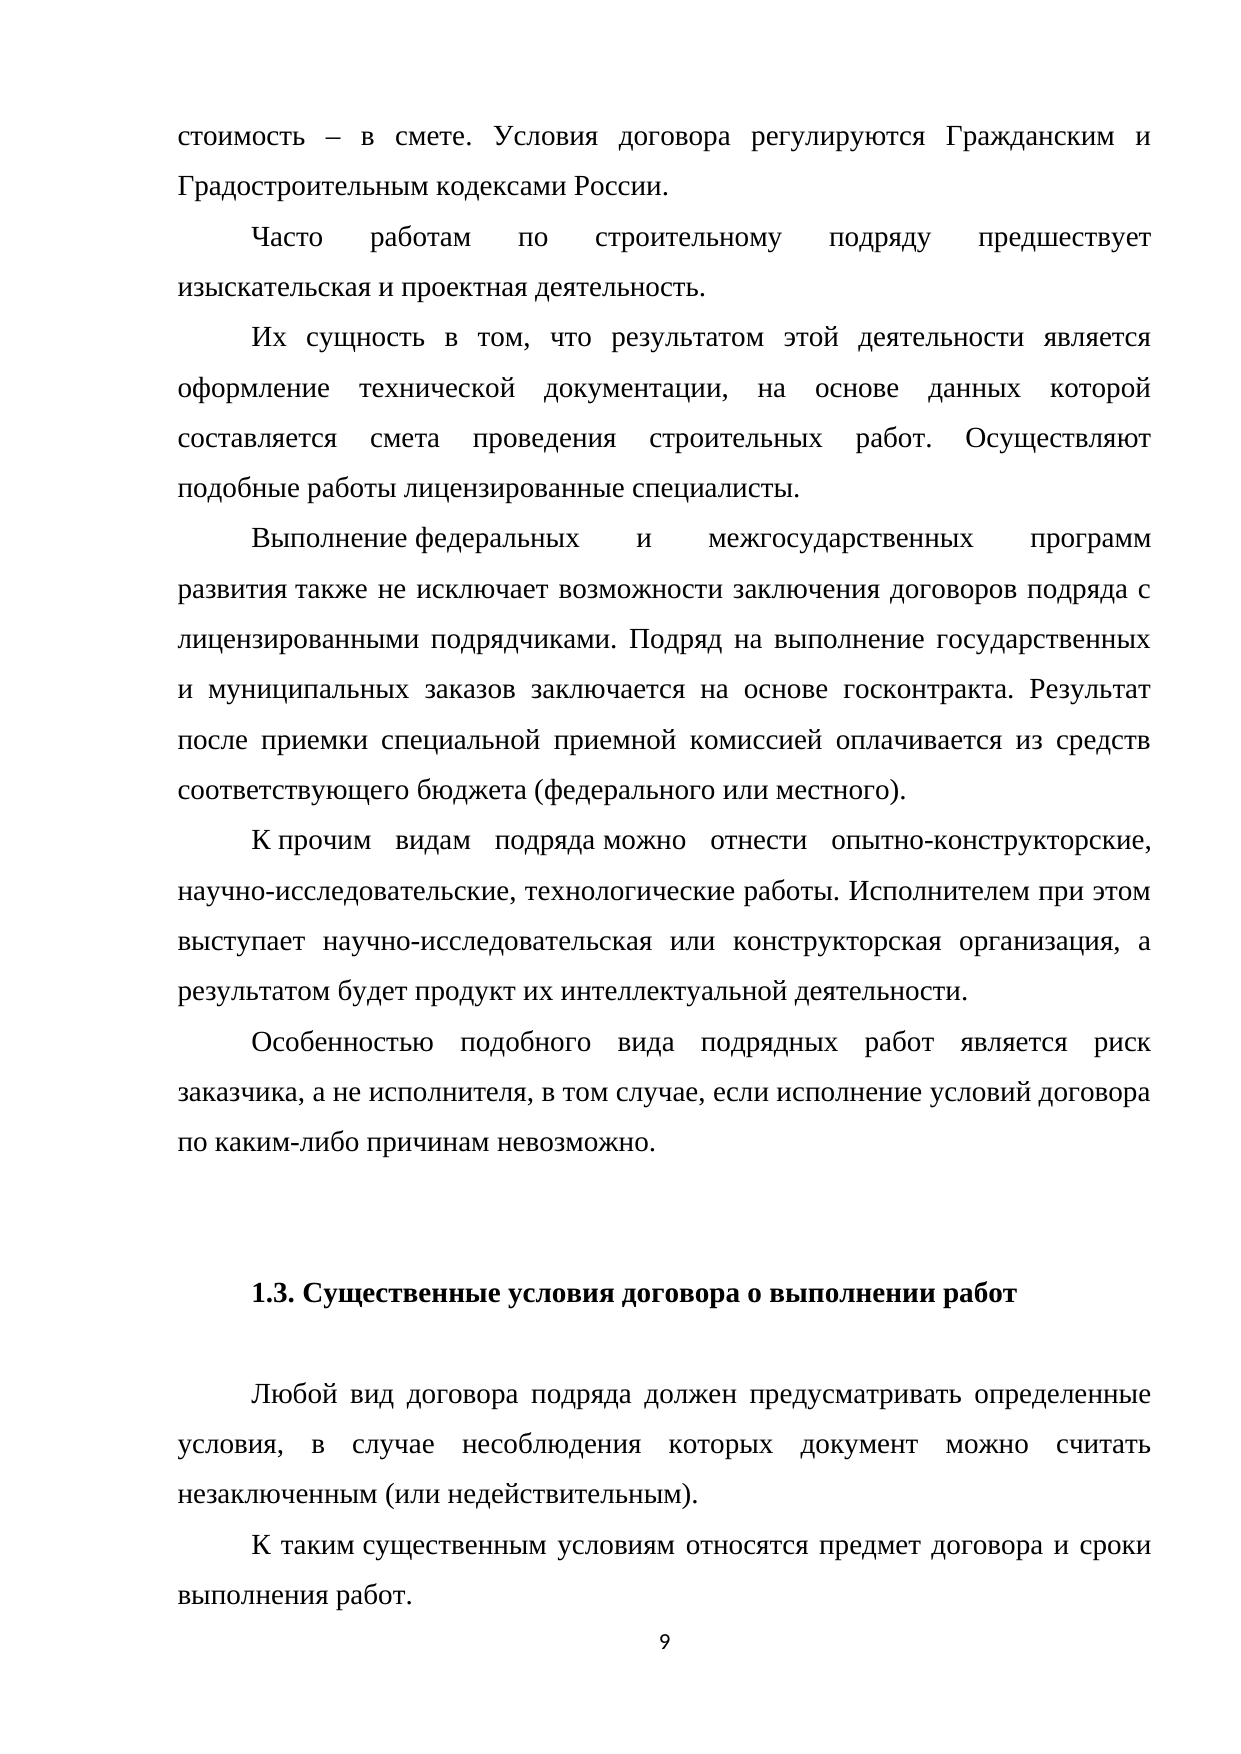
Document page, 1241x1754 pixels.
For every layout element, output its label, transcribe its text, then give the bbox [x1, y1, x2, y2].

text К прочим видам подряда можно отнести опытно-конструкторские, научно-исследовательские, технологические работы. Исполнителем при этом выступает научно-исследовательская или конструкторская организация, а результатом будет продукт их интеллектуальной деятельности. [177, 822, 1152, 1007]
text К таким существенным условиям относятся предмет договора и сроки выполнения работ. [177, 1527, 1152, 1611]
text Их сущность в том, что результатом этой деятельности является оформление технической документации, на основе данных которой составляется смета проведения строительных работ. Осуществляют подобные работы лицензированные специалисты. [177, 319, 1152, 504]
text Особенностью подобного вида подрядных работ является риск заказчика, а не исполнителя, в том случае, если исполнение условий договора по каким-либо причинам невозможно. [177, 1024, 1152, 1158]
subtitle 1.3. Существенные условия договора о выполнении работ [177, 1275, 1152, 1309]
text Выполнение федеральных и межгосударственных программ развития также не исключает возможности заключения договоров подряда с лицензированными подрядчиками. Подряд на выполнение государственных и муниципальных заказов заключается на основе госконтракта. Результат после приемки специальной приемной комиссией оплачивается из средств соответствующего бюджета (федерального или местного). [177, 521, 1152, 806]
text Любой вид договора подряда должен предусматривать определенные условия, в случае несоблюдения которых документ можно считать незаключенным (или недействительным). [177, 1376, 1152, 1510]
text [177, 118, 1152, 202]
text Часто работам по строительному подряду предшествует изыскательская и проектная деятельность. [177, 219, 1152, 303]
